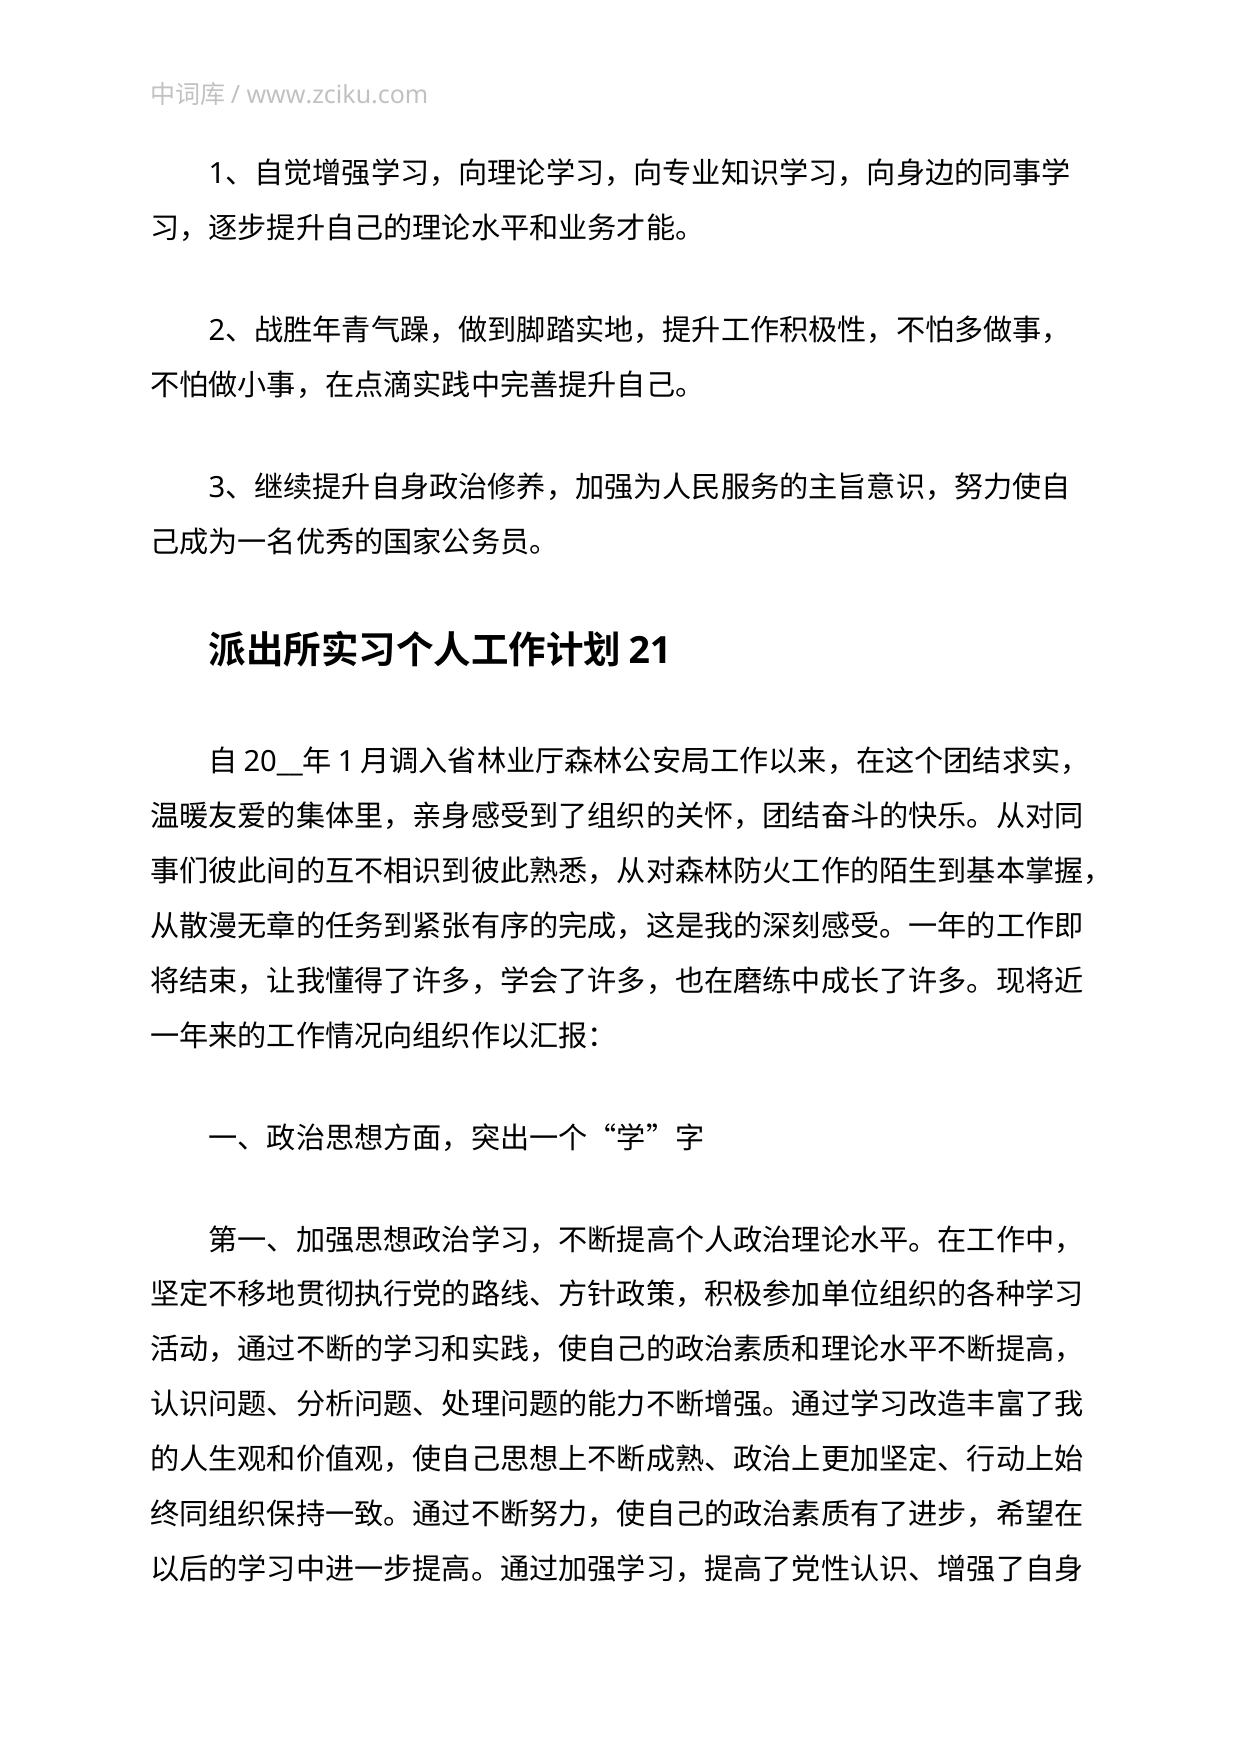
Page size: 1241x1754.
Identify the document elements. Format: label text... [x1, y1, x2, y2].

text 自20__年1月调入省林业厅森林公安局工作以来，在这个团结求实，温暖友爱的集体里，亲身感受到了组织的关怀，团结奋斗的快乐。从对同事们彼此间的互不相识到彼此熟悉，从对森林防火工作的陌生到基本掌握，从散漫无章的任务到紧张有序的完成，这是我的深刻感受。一年的工作即将结束，让我懂得了许多，学会了许多，也在磨练中成长了许多。现将近一年来的工作情况向组织作以汇报： [150, 738, 1090, 1055]
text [150, 1216, 1090, 1588]
text 1、自觉增强学习，向理论学习，向专业知识学习，向身边的同事学习，逐步提升自己的理论水平和业务才能。 [150, 150, 1090, 247]
text 一、政治思想方面，突出一个“学”字 [150, 1114, 1090, 1157]
text 3、继续提升自身政治修养，加强为人民服务的主旨意识，努力使自己成为一名优秀的国家公务员。 [150, 463, 1090, 561]
text 2、战胜年青气躁，做到脚踏实地，提升工作积极性，不怕多做事，不怕做小事，在点滴实践中完善提升自己。 [150, 307, 1090, 404]
text 派出所实习个人工作计划21 [150, 620, 1090, 675]
